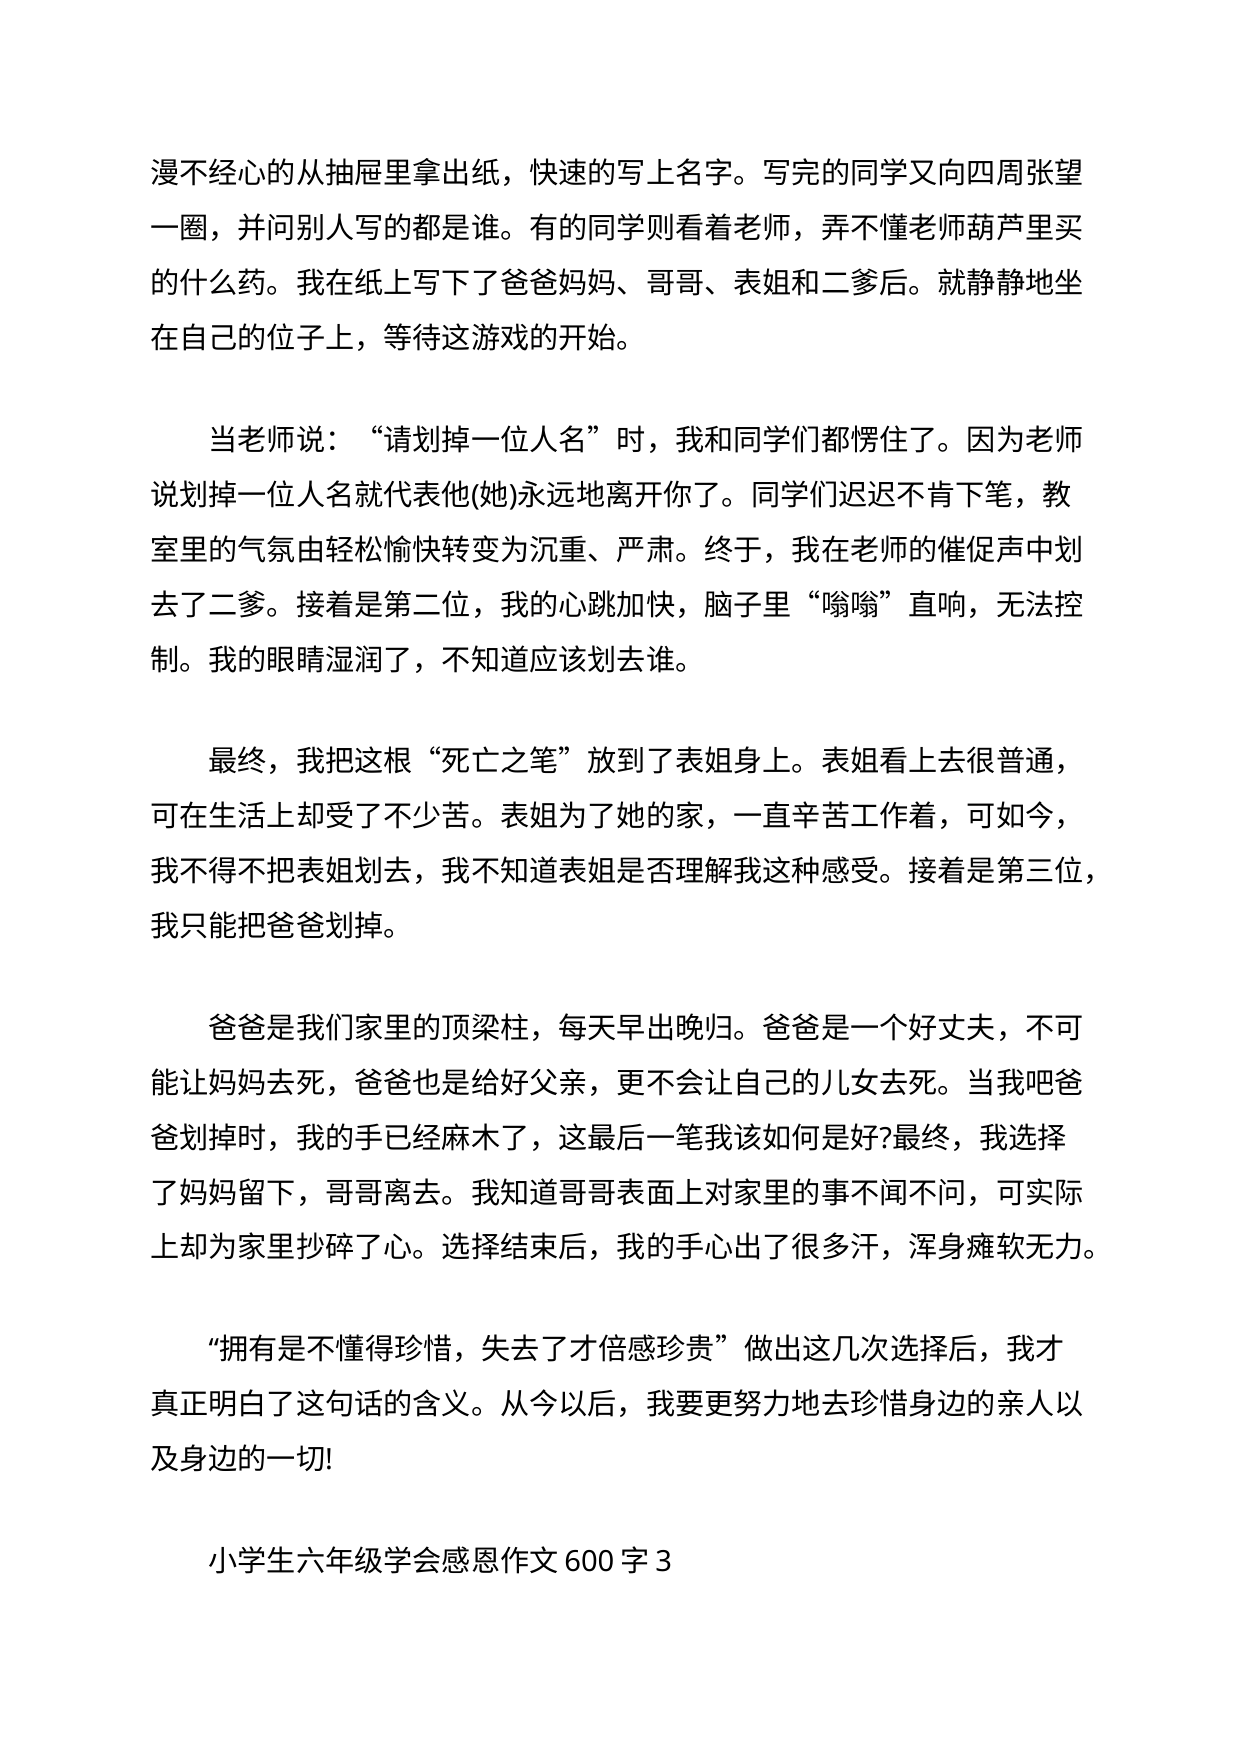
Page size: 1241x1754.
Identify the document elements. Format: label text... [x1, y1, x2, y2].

text 当老师说：“请划掉一位人名”时，我和同学们都愣住了。因为老师说划掉一位人名就代表他(她)永远地离开你了。同学们迟迟不肯下笔，教室里的气氛由轻松愉快转变为沉重、严肃。终于，我在老师的催促声中划去了二爹。接着是第二位，我的心跳加快，脑子里“嗡嗡”直响，无法控制。我的眼睛湿润了，不知道应该划去谁。 [150, 416, 1090, 678]
text 小学生六年级学会感恩作文600字3 [150, 1538, 1090, 1580]
text 最终，我把这根“死亡之笔”放到了表姐身上。表姐看上去很普通，可在生活上却受了不少苦。表姐为了她的家，一直辛苦工作着，可如今，我不得不把表姐划去，我不知道表姐是否理解我这种感受。接着是第三位，我只能把爸爸划掉。 [150, 738, 1090, 945]
text 爸爸是我们家里的顶梁柱，每天早出晚归。爸爸是一个好丈夫，不可能让妈妈去死，爸爸也是给好父亲，更不会让自己的儿女去死。当我吧爸爸划掉时，我的手已经麻木了，这最后一笔我该如何是好?最终，我选择了妈妈留下，哥哥离去。我知道哥哥表面上对家里的事不闻不问，可实际上却为家里抄碎了心。选择结束后，我的手心出了很多汗，浑身瘫软无力。 [150, 1004, 1090, 1266]
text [150, 150, 1090, 357]
text “拥有是不懂得珍惜，失去了才倍感珍贵”做出这几次选择后，我才真正明白了这句话的含义。从今以后，我要更努力地去珍惜身边的亲人以及身边的一切! [150, 1326, 1090, 1478]
